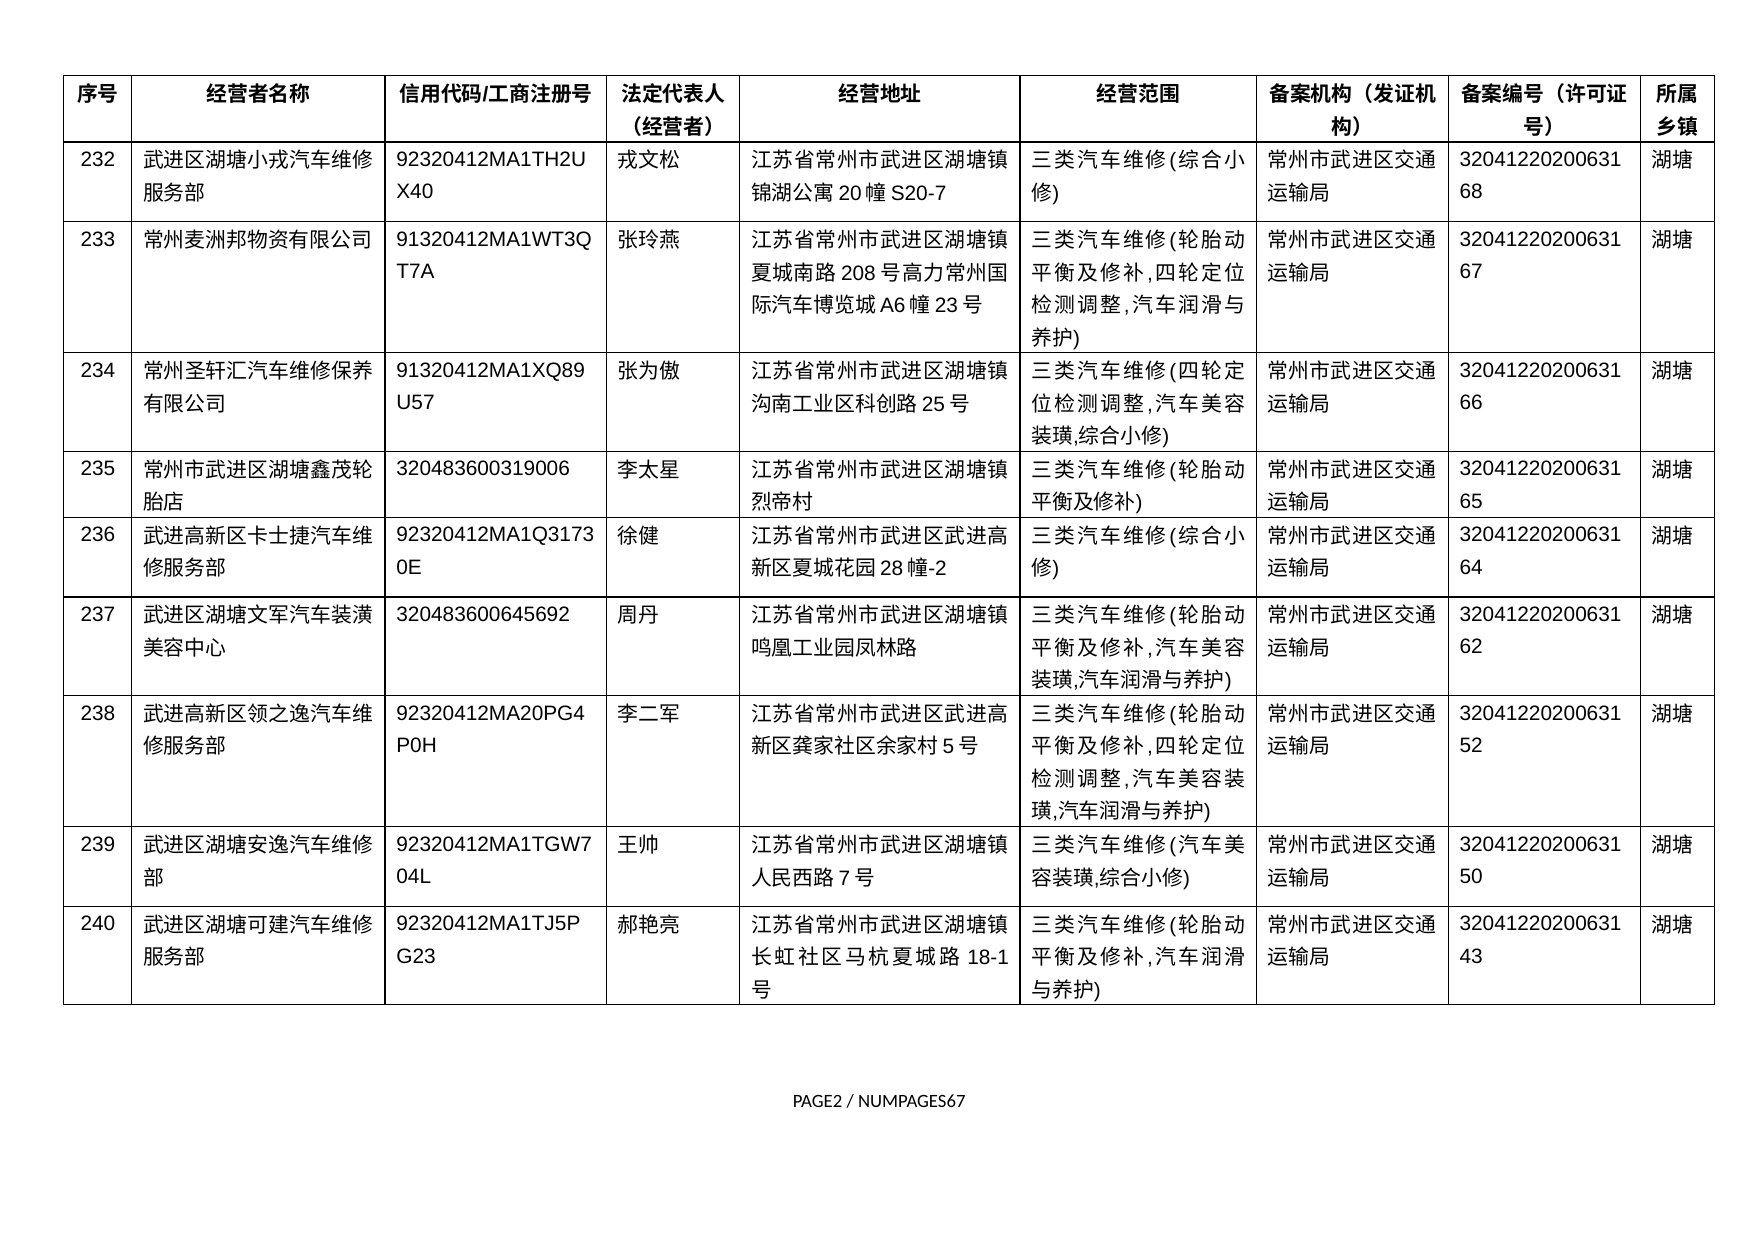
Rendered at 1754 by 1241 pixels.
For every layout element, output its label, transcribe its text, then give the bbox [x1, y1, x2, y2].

table_cell 江苏省常州市武进区湖塘镇烈帝村 [740, 452, 1019, 517]
table_cell 武进区湖塘文军汽车装潢美容中心 [132, 598, 384, 695]
table_header 备案编号（许可证号） [1449, 76, 1640, 141]
table_cell 江苏省常州市武进区武进高新区夏城花园28幢-2 [740, 518, 1019, 596]
table_cell 常州市武进区交通运输局 [1257, 598, 1448, 695]
table_cell 常州市武进区交通运输局 [1257, 827, 1448, 906]
table_cell 武进区湖塘可建汽车维修服务部 [132, 907, 384, 1004]
table_cell 238 [64, 696, 131, 826]
table_cell 湖塘 [1641, 353, 1714, 451]
table_cell 徐健 [607, 518, 739, 596]
table_header 经营者名称 [132, 76, 384, 141]
table_cell 张为傲 [607, 353, 739, 451]
table_cell 郝艳亮 [607, 907, 739, 1004]
table_cell 湖塘 [1641, 827, 1714, 906]
table_cell 232 [64, 143, 131, 221]
table_cell 常州市武进区交通运输局 [1257, 907, 1448, 1004]
table_header 法定代表人（经营者） [607, 76, 739, 141]
table_cell 湖塘 [1641, 222, 1714, 352]
table_cell 3204122020063168 [1449, 143, 1640, 221]
table_cell 常州市武进区交通运输局 [1257, 452, 1448, 517]
table_cell 湖塘 [1641, 518, 1714, 596]
table_cell 239 [64, 827, 131, 906]
table_cell 三类汽车维修(轮胎动平衡及修补) [1021, 452, 1256, 517]
table_cell 三类汽车维修(轮胎动平衡及修补,四轮定位检测调整,汽车美容装璜,汽车润滑与养护) [1021, 696, 1256, 826]
table_cell 92320412MA1TH2UX40 [386, 143, 606, 221]
table_cell 235 [64, 452, 131, 517]
table_cell 三类汽车维修(综合小修) [1021, 143, 1256, 221]
table_cell 武进区湖塘小戎汽车维修服务部 [132, 143, 384, 221]
table_cell 三类汽车维修(四轮定位检测调整,汽车美容装璜,综合小修) [1021, 353, 1256, 451]
table_cell 3204122020063143 [1449, 907, 1640, 1004]
table_cell 湖塘 [1641, 452, 1714, 517]
table_cell 三类汽车维修(轮胎动平衡及修补,四轮定位检测调整,汽车润滑与养护) [1021, 222, 1256, 352]
table_cell 236 [64, 518, 131, 596]
table_cell 三类汽车维修(轮胎动平衡及修补,汽车润滑与养护) [1021, 907, 1256, 1004]
table_cell 常州市武进区交通运输局 [1257, 353, 1448, 451]
table_cell 湖塘 [1641, 143, 1714, 221]
table_cell 320483600645692 [386, 598, 606, 695]
table_cell 3204122020063164 [1449, 518, 1640, 596]
table_cell 江苏省常州市武进区湖塘镇沟南工业区科创路25号 [740, 353, 1019, 451]
table_cell 3204122020063150 [1449, 827, 1640, 906]
table_cell 常州市武进区交通运输局 [1257, 222, 1448, 352]
table_cell 92320412MA1Q31730E [386, 518, 606, 596]
table_cell 3204122020063166 [1449, 353, 1640, 451]
table_cell 三类汽车维修(综合小修) [1021, 518, 1256, 596]
table_cell 武进区湖塘安逸汽车维修部 [132, 827, 384, 906]
table_cell 常州市武进区交通运输局 [1257, 518, 1448, 596]
table_cell 江苏省常州市武进区湖塘镇人民西路7号 [740, 827, 1019, 906]
table_cell 常州麦洲邦物资有限公司 [132, 222, 384, 352]
table_cell 李二军 [607, 696, 739, 826]
table_cell 江苏省常州市武进区湖塘镇夏城南路208号高力常州国际汽车博览城A6幢23号 [740, 222, 1019, 352]
table_cell 320483600319006 [386, 452, 606, 517]
table_cell 3204122020063167 [1449, 222, 1640, 352]
table_cell 张玲燕 [607, 222, 739, 352]
table_header 经营范围 [1021, 76, 1256, 141]
table_cell 三类汽车维修(汽车美容装璜,综合小修) [1021, 827, 1256, 906]
table_cell 湖塘 [1641, 907, 1714, 1004]
table_cell 湖塘 [1641, 696, 1714, 826]
table_cell 92320412MA1TJ5PG23 [386, 907, 606, 1004]
table_cell 3204122020063152 [1449, 696, 1640, 826]
table_cell 91320412MA1WT3QT7A [386, 222, 606, 352]
table_cell 3204122020063165 [1449, 452, 1640, 517]
table_cell 江苏省常州市武进区武进高新区龚家社区余家村5号 [740, 696, 1019, 826]
table_cell 233 [64, 222, 131, 352]
table_header 备案机构（发证机构） [1257, 76, 1448, 141]
table_cell 92320412MA20PG4P0H [386, 696, 606, 826]
table_cell 234 [64, 353, 131, 451]
table_header 所属乡镇 [1641, 76, 1714, 141]
table_cell 3204122020063162 [1449, 598, 1640, 695]
table_cell 常州市武进区交通运输局 [1257, 143, 1448, 221]
table_cell 王帅 [607, 827, 739, 906]
table_cell 240 [64, 907, 131, 1004]
table_cell 237 [64, 598, 131, 695]
table_cell 武进高新区领之逸汽车维修服务部 [132, 696, 384, 826]
table_cell 周丹 [607, 598, 739, 695]
table_cell 江苏省常州市武进区湖塘镇鸣凰工业园凤林路 [740, 598, 1019, 695]
table_cell 江苏省常州市武进区湖塘镇长虹社区马杭夏城路18-1号 [740, 907, 1019, 1004]
table_cell 武进高新区卡士捷汽车维修服务部 [132, 518, 384, 596]
table_header 信用代码/工商注册号 [386, 76, 606, 141]
table_cell 戎文松 [607, 143, 739, 221]
table_cell 湖塘 [1641, 598, 1714, 695]
table_cell 常州市武进区湖塘鑫茂轮胎店 [132, 452, 384, 517]
table_cell 常州市武进区交通运输局 [1257, 696, 1448, 826]
table_header 经营地址 [740, 76, 1019, 141]
table_cell 江苏省常州市武进区湖塘镇锦湖公寓20幢S20-7 [740, 143, 1019, 221]
table_cell 91320412MA1XQ89U57 [386, 353, 606, 451]
table_cell 92320412MA1TGW704L [386, 827, 606, 906]
table_cell 三类汽车维修(轮胎动平衡及修补,汽车美容装璜,汽车润滑与养护) [1021, 598, 1256, 695]
table_header 序号 [64, 76, 131, 141]
table_cell 李太星 [607, 452, 739, 517]
table_cell 常州圣轩汇汽车维修保养有限公司 [132, 353, 384, 451]
